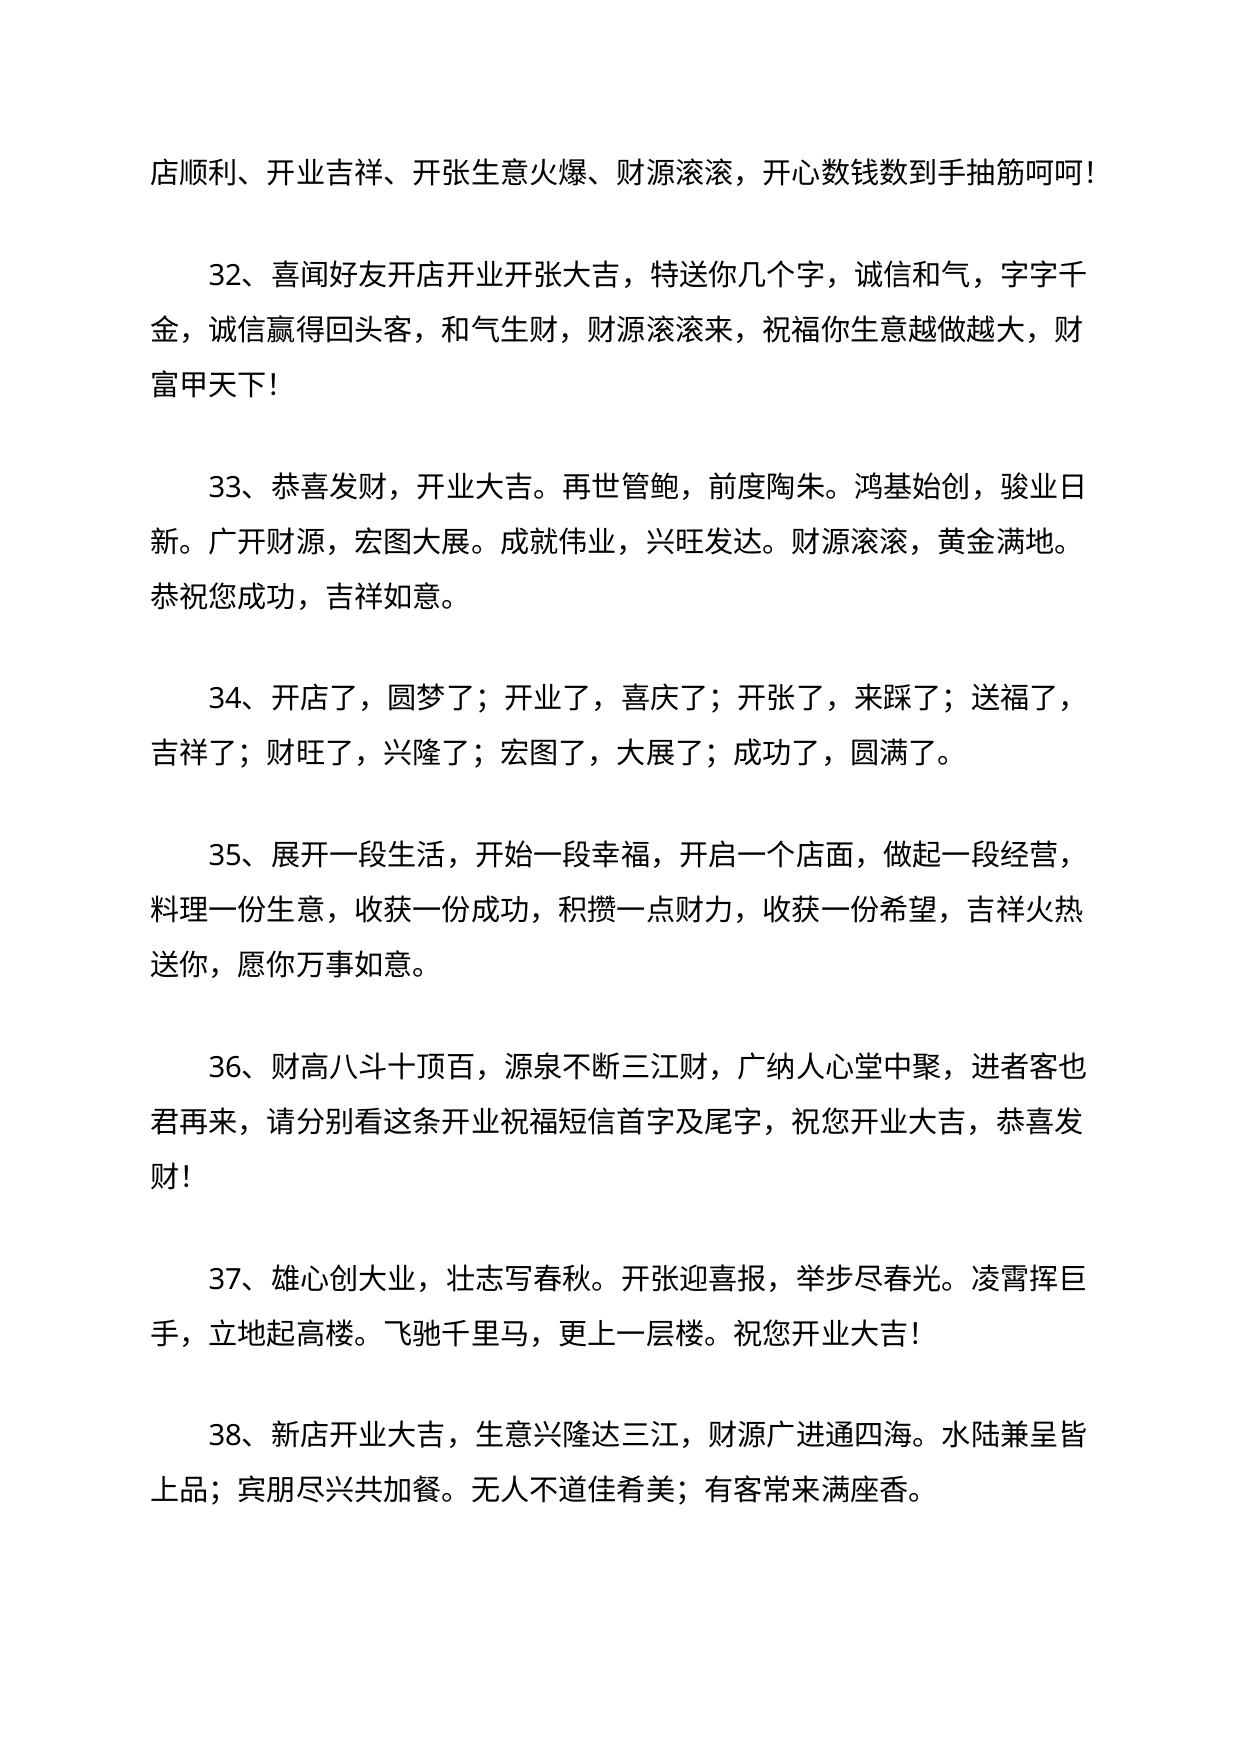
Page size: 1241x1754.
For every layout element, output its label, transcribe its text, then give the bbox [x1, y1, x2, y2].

text 37、雄心创大业，壮志写春秋。开张迎喜报，举步尽春光。凌霄挥巨手，立地起高楼。飞驰千里马，更上一层楼。祝您开业大吉！ [150, 1255, 1090, 1352]
text 33、恭喜发财，开业大吉。再世管鲍，前度陶朱。鸿基始创，骏业日新。广开财源，宏图大展。成就伟业，兴旺发达。财源滚滚，黄金满地。恭祝您成功，吉祥如意。 [150, 463, 1090, 616]
text 35、展开一段生活，开始一段幸福，开启一个店面，做起一段经营，料理一份生意，收获一份成功，积攒一点财力，收获一份希望，吉祥火热送你，愿你万事如意。 [150, 832, 1090, 984]
text 32、喜闻好友开店开业开张大吉，特送你几个字，诚信和气，字字千金，诚信赢得回头客，和气生财，财源滚滚来，祝福你生意越做越大，财富甲天下！ [150, 252, 1090, 404]
text 36、财高八斗十顶百，源泉不断三江财，广纳人心堂中聚，进者客也君再来，请分别看这条开业祝福短信首字及尾字，祝您开业大吉，恭喜发财！ [150, 1043, 1090, 1196]
text 38、新店开业大吉，生意兴隆达三江，财源广进通四海。水陆兼呈皆上品；宾朋尽兴共加餐。无人不道佳肴美；有客常来满座香。 [150, 1412, 1090, 1509]
text 34、开店了，圆梦了；开业了，喜庆了；开张了，来踩了；送福了，吉祥了；财旺了，兴隆了；宏图了，大展了；成功了，圆满了。 [150, 675, 1090, 772]
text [150, 150, 1090, 192]
